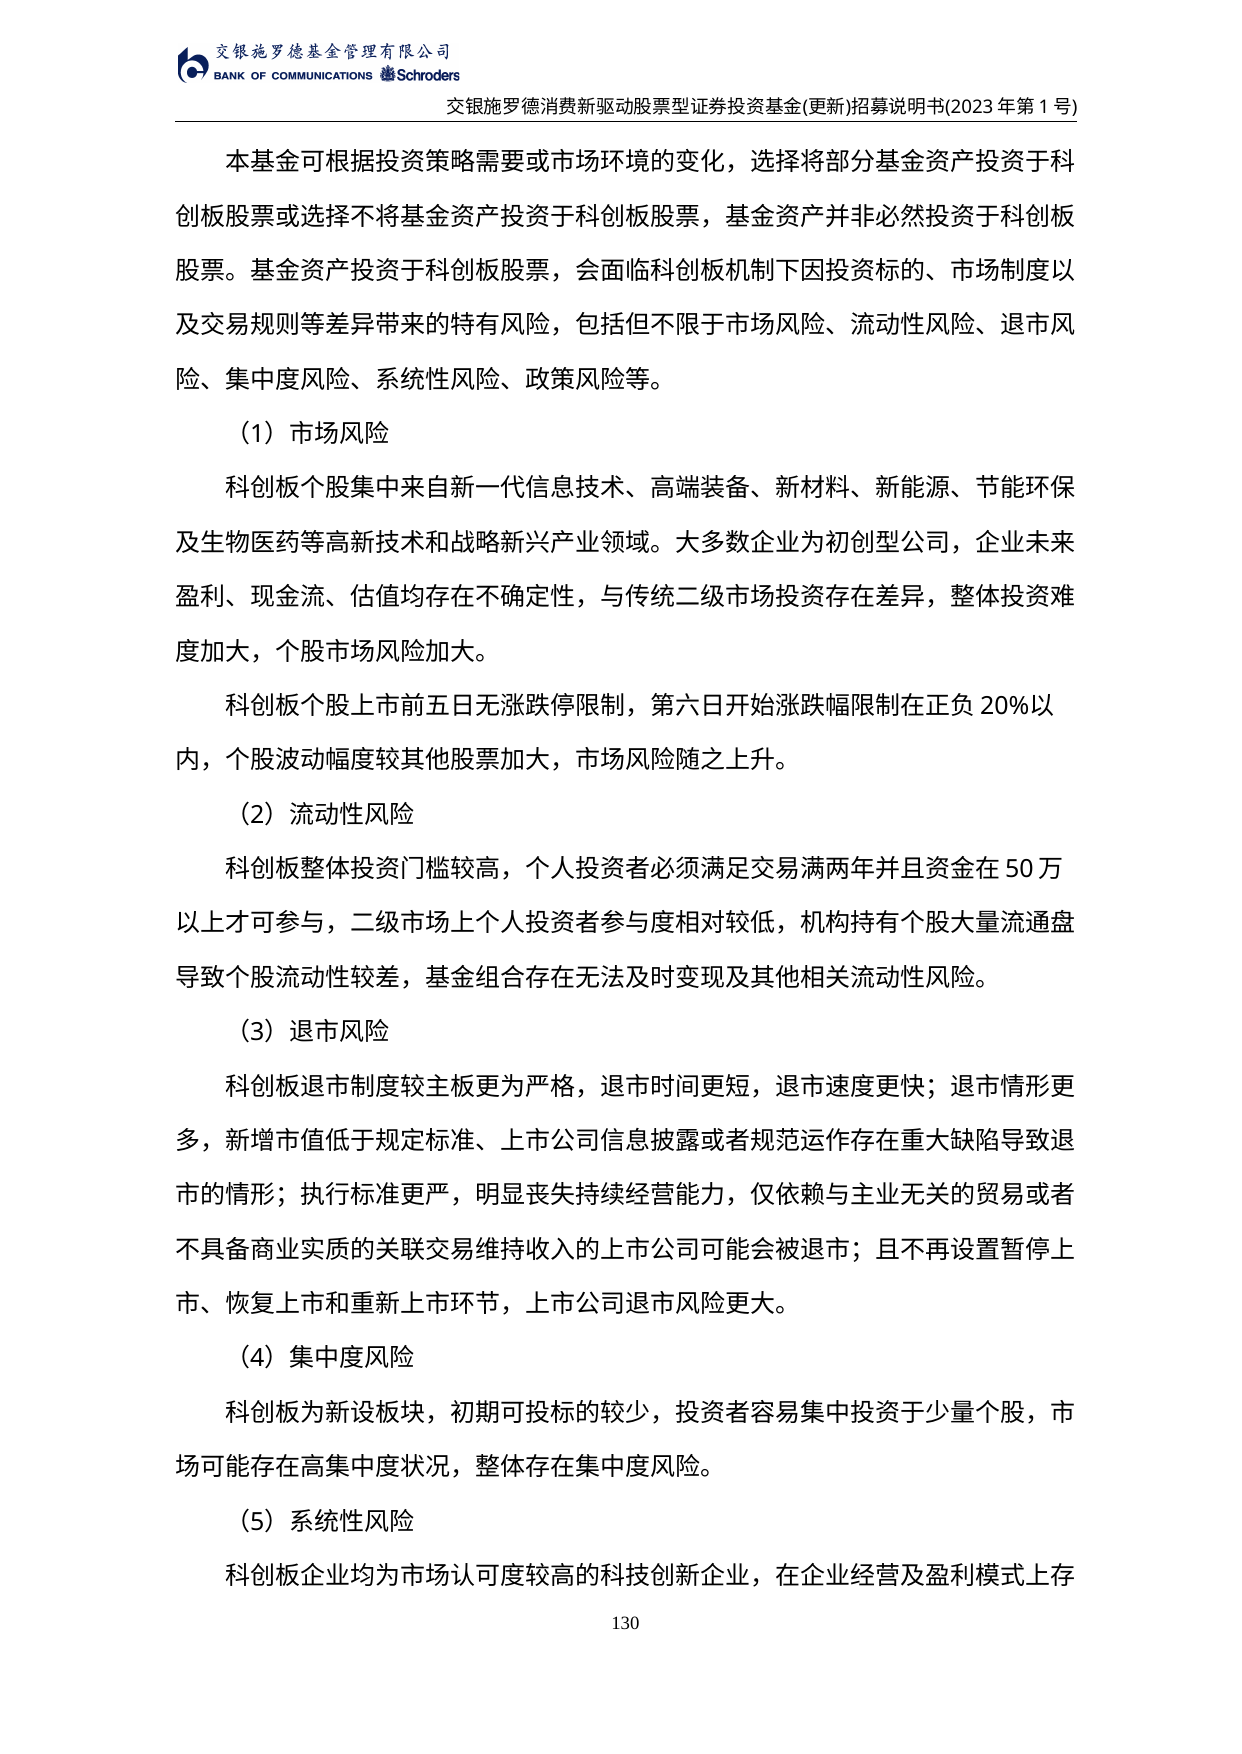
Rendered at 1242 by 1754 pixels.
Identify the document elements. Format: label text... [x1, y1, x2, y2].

text （4）集中度风险 [175, 1338, 1077, 1374]
text （5）系统性风险 [175, 1501, 1077, 1537]
text 本基金可根据投资策略需要或市场环境的变化，选择将部分基金资产投资于科创板股票或选择不将基金资产投资于科创板股票，基金资产并非必然投资于科创板股票。基金资产投资于科创板股票，会面临科创板机制下因投资标的、市场制度以及交易规则等差异带来的特有风险，包括但不限于市场风险、流动性风险、退市风险、集中度风险、系统性风险、政策风险等。 [175, 142, 1077, 395]
text （2）流动性风险 [175, 794, 1077, 830]
text 科创板个股集中来自新一代信息技术、高端装备、新材料、新能源、节能环保及生物医药等高新技术和战略新兴产业领域。大多数企业为初创型公司，企业未来盈利、现金流、估值均存在不确定性，与传统二级市场投资存在差异，整体投资难度加大，个股市场风险加大。 [175, 468, 1077, 667]
text （3）退市风险 [175, 1012, 1077, 1048]
text 科创板整体投资门槛较高，个人投资者必须满足交易满两年并且资金在50万以上才可参与，二级市场上个人投资者参与度相对较低，机构持有个股大量流通盘导致个股流动性较差，基金组合存在无法及时变现及其他相关流动性风险。 [175, 848, 1077, 993]
text 科创板为新设板块，初期可投标的较少，投资者容易集中投资于少量个股，市场可能存在高集中度状况，整体存在集中度风险。 [175, 1392, 1077, 1483]
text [175, 1555, 1077, 1592]
text （1）市场风险 [175, 413, 1077, 450]
text 科创板个股上市前五日无涨跌停限制，第六日开始涨跌幅限制在正负20%以内，个股波动幅度较其他股票加大，市场风险随之上升。 [175, 685, 1077, 776]
picture [178, 43, 460, 83]
text 科创板退市制度较主板更为严格，退市时间更短，退市速度更快；退市情形更多，新增市值低于规定标准、上市公司信息披露或者规范运作存在重大缺陷导致退市的情形；执行标准更严，明显丧失持续经营能力，仅依赖与主业无关的贸易或者不具备商业实质的关联交易维持收入的上市公司可能会被退市；且不再设置暂停上市、恢复上市和重新上市环节，上市公司退市风险更大。 [175, 1066, 1077, 1320]
